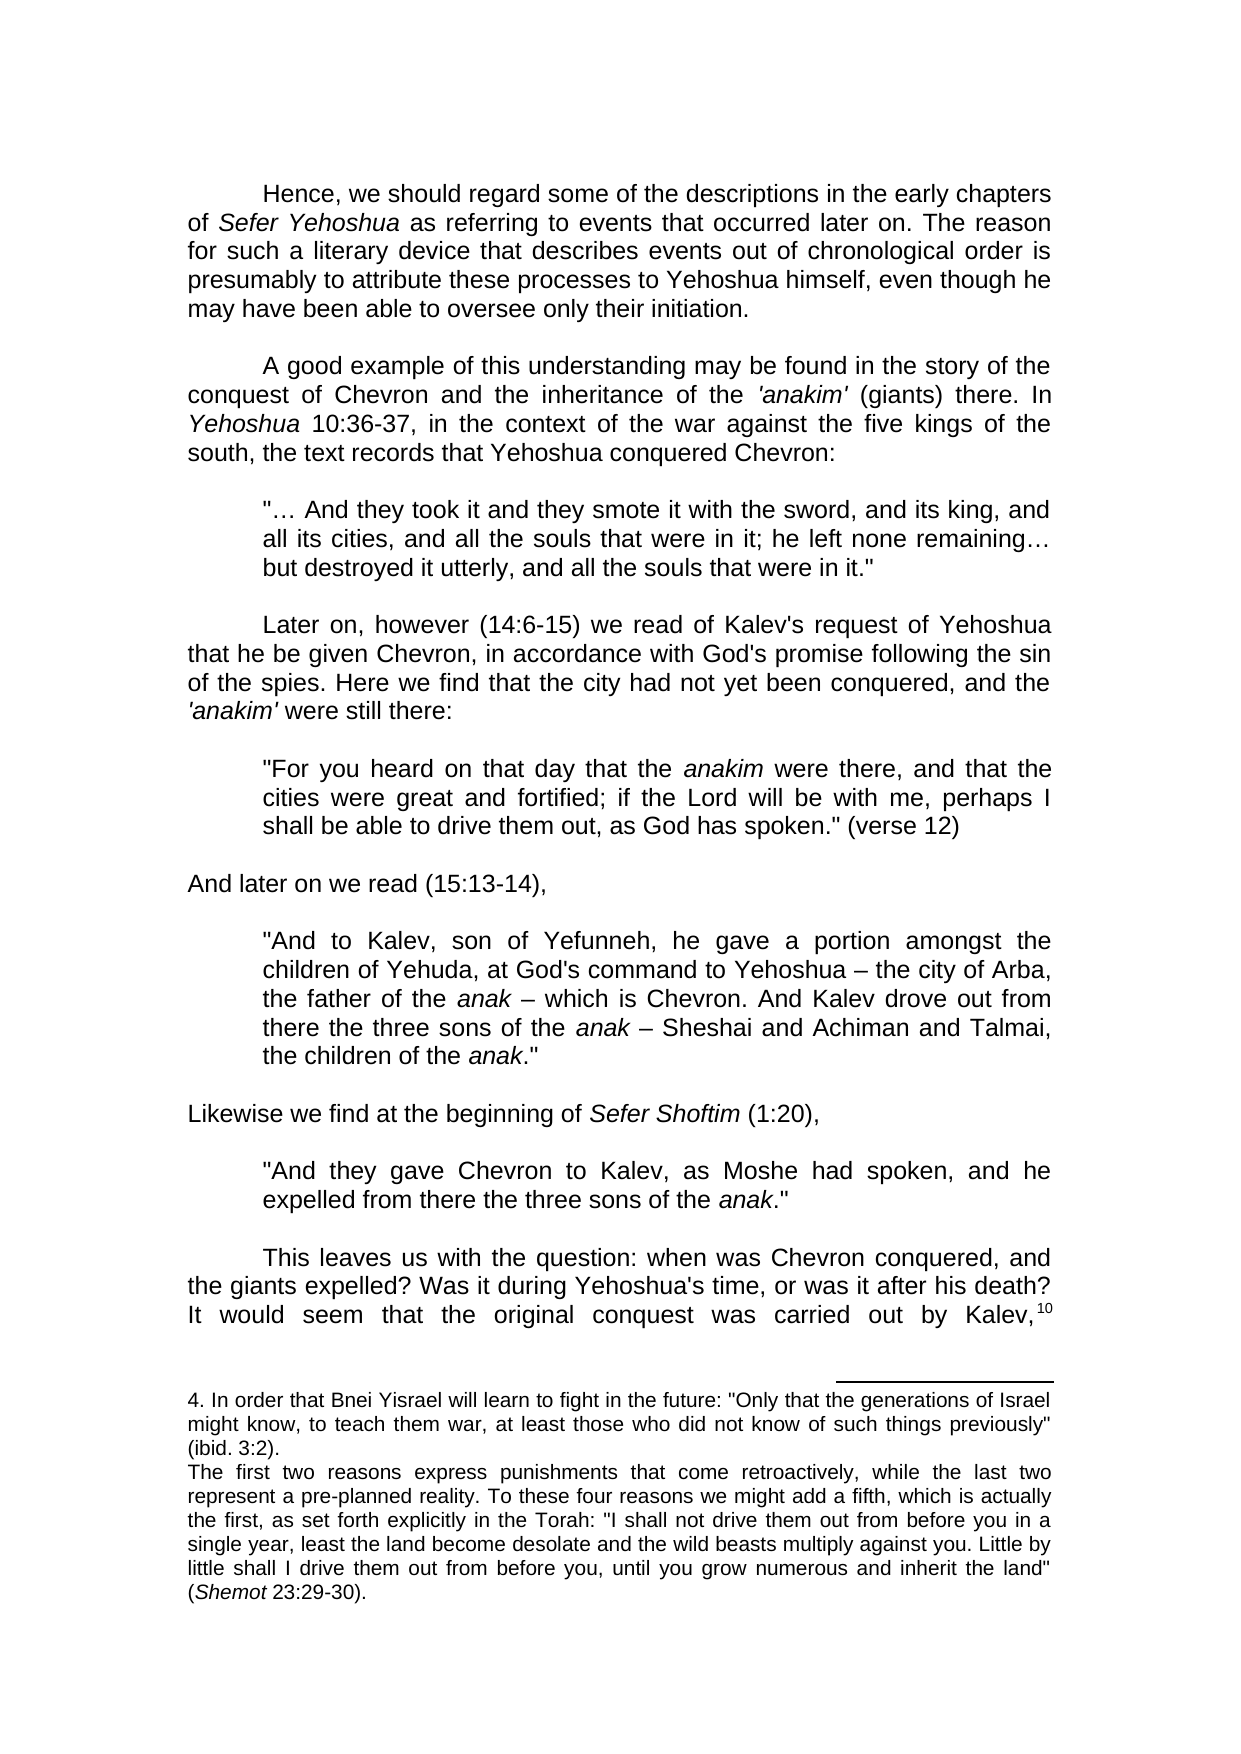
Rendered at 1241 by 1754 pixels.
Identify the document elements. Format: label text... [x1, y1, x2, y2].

text Hence, we should regard some of the descriptions in the early chapters of Sefer Yehoshua as referring to events that occurred later on. The reason for such a literary device that describes events out of chronological order is presumably to attribute these processes to Yehoshua himself, even though he may have been able to oversee only their initiation. [187, 179, 1053, 322]
text "… And they took it and they smote it with the sword, and its king, and all its cities, and all the souls that were in it; he left none remaining… but destroyed it utterly, and all the souls that were in it." [262, 495, 1053, 581]
text "And they gave Chevron to Kalev, as Moshe had spoken, and he expelled from there the three sons of the anak." [262, 1156, 1053, 1214]
text A good example of this understanding may be found in the story of the conquest of Chevron and the inheritance of the 'anakim' (giants) there. In Yehoshua 10:36-37, in the context of the war against the five kings of the south, the text records that Yehoshua conquered Chevron: [187, 351, 1053, 466]
text Later on, however (14:6-15) we read of Kalev's request of Yehoshua that he be given Chevron, in accordance with God's promise following the sin of the spies. Here we find that the city had not yet been conquered, and the 'anakim' were still there: [187, 610, 1053, 725]
text Likewise we find at the beginning of Sefer Shoftim (1:20), [187, 1099, 1053, 1127]
text "And to Kalev, son of Yefunneh, he gave a portion amongst the children of Yehuda, at God's command to Yehoshua – the city of Arba, the father of the anak – which is Chevron. And Kalev drove out from there the three sons of the anak – Sheshai and Achiman and Talmai, the children of the anak." [262, 926, 1053, 1070]
text And later on we read (15:13-14), [187, 869, 1053, 897]
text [187, 1242, 1053, 1329]
text "For you heard on that day that the anakim were there, and that the cities were great and fortified; if the Lord will be with me, perhaps I shall be able to drive them out, as God has spoken." (verse 12) [262, 754, 1053, 840]
